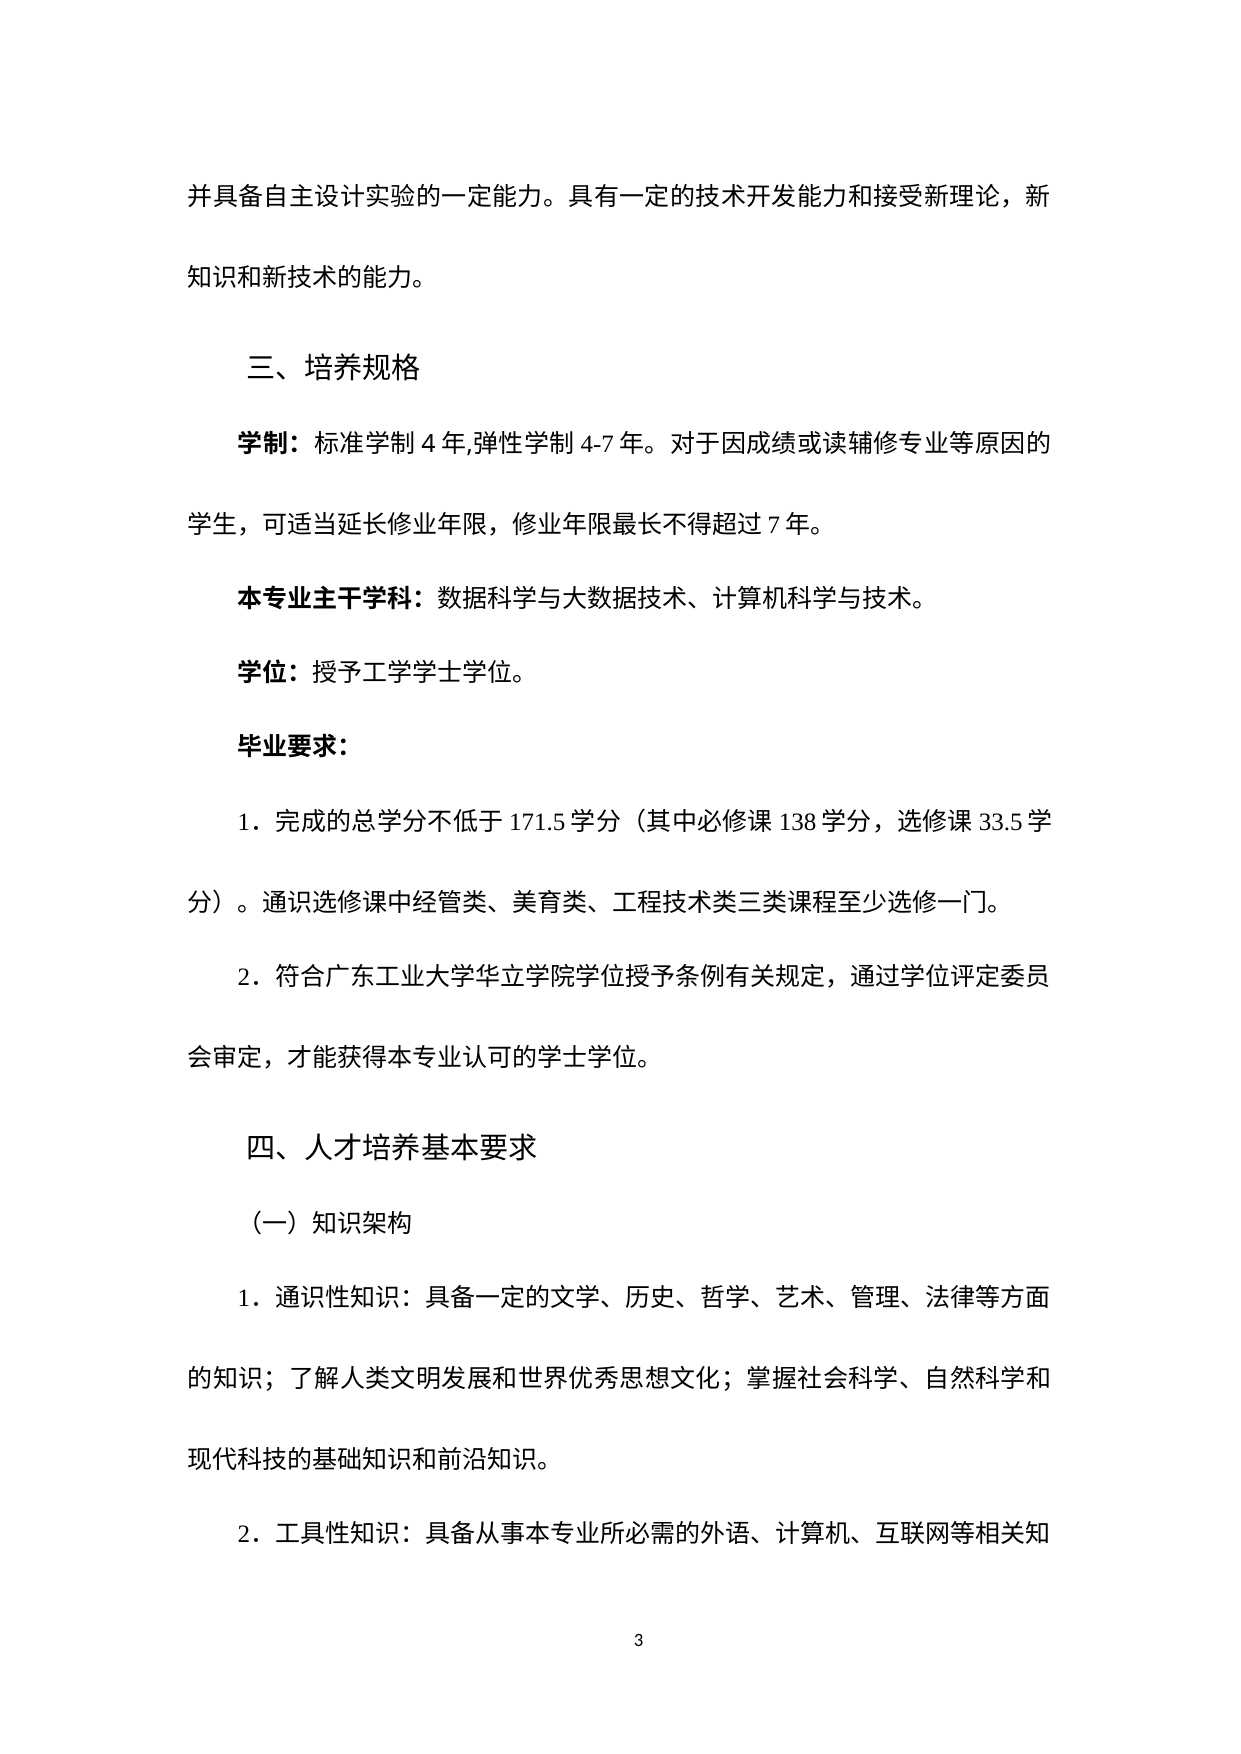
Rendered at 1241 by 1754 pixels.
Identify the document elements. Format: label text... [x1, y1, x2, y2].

text 1．完成的总学分不低于171.5学分（其中必修课138学分，选修课33.5学分）。通识选修课中经管类、美育类、工程技术类三类课程至少选修一门。 [187, 787, 1053, 933]
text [187, 162, 1053, 308]
text 1．通识性知识：具备一定的文学、历史、哲学、艺术、管理、法律等方面的知识；了解人类文明发展和世界优秀思想文化；掌握社会科学、自然科学和现代科技的基础知识和前沿知识。 [187, 1263, 1053, 1491]
text 学位：授予工学学士学位。 [187, 638, 1053, 703]
subtitle （一）知识架构 [187, 1189, 1053, 1254]
subtitle 三、培养规格 [187, 333, 1053, 398]
text 2．符合广东工业大学华立学院学位授予条例有关规定，通过学位评定委员会审定，才能获得本专业认可的学士学位。 [187, 942, 1053, 1088]
text 毕业要求： [187, 712, 1053, 777]
text 学制：标准学制4年,弹性学制4-7年。对于因成绩或读辅修专业等原因的学生，可适当延长修业年限，修业年限最长不得超过7年。 [187, 409, 1053, 555]
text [187, 1499, 1053, 1564]
subtitle 四、人才培养基本要求 [187, 1113, 1053, 1178]
text 本专业主干学科：数据科学与大数据技术、计算机科学与技术。 [187, 564, 1053, 629]
